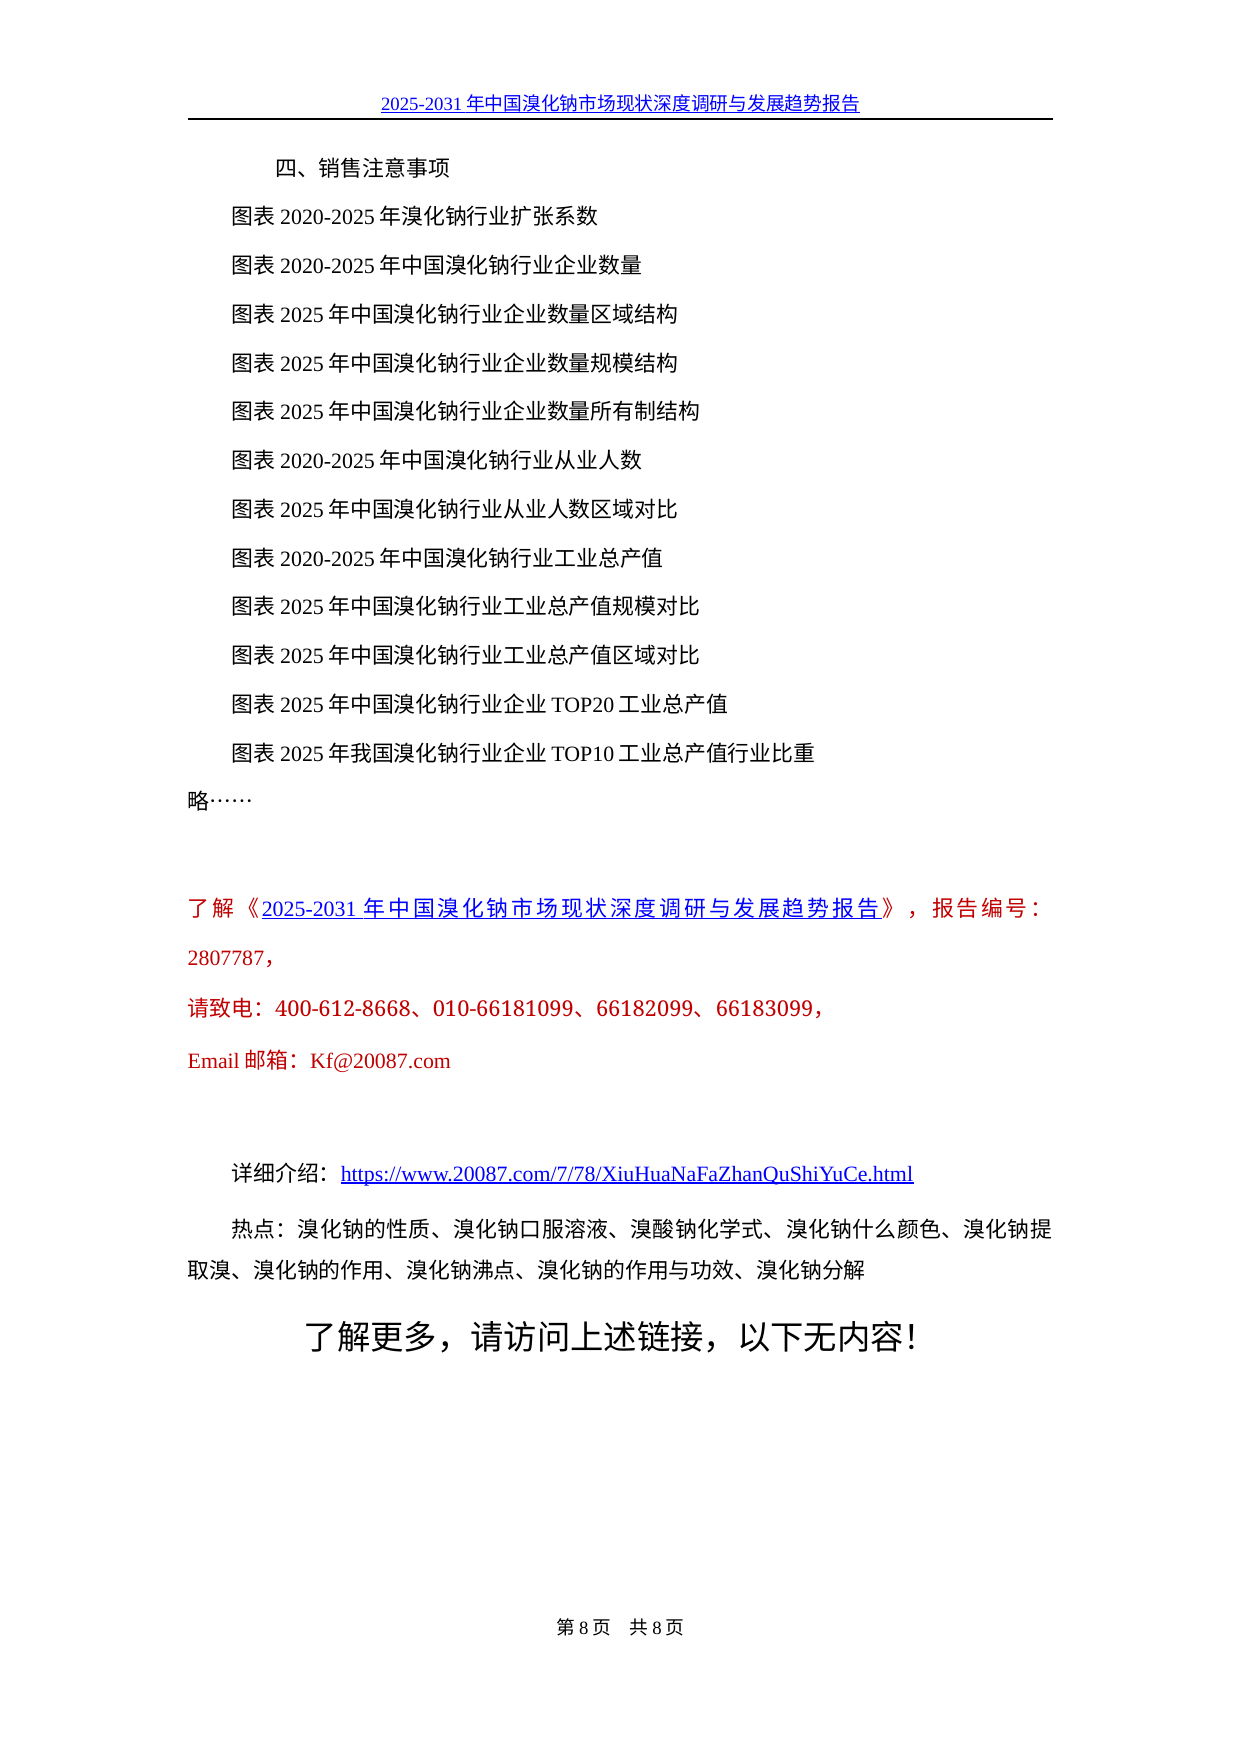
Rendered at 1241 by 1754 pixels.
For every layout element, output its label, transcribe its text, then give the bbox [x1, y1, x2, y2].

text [187, 150, 1053, 816]
text 详细介绍：https://www.20087.com/7/78/XiuHuaNaFaZhanQuShiYuCe.html [187, 1155, 1053, 1188]
title 了解更多，请访问上述链接，以下无内容！ [187, 1302, 1053, 1367]
text 请致电：400-612-8668、010-66181099、66182099、66183099， [187, 991, 1053, 1023]
text Email邮箱：Kf@20087.com [187, 1042, 1053, 1075]
text 了解《2025-2031年中国溴化钠市场现状深度调研与发展趋势报告》，报告编号：2807787， [187, 890, 1053, 972]
text 热点：溴化钠的性质、溴化钠口服溶液、溴酸钠化学式、溴化钠什么颜色、溴化钠提取溴、溴化钠的作用、溴化钠沸点、溴化钠的作用与功效、溴化钠分解 [187, 1212, 1053, 1285]
